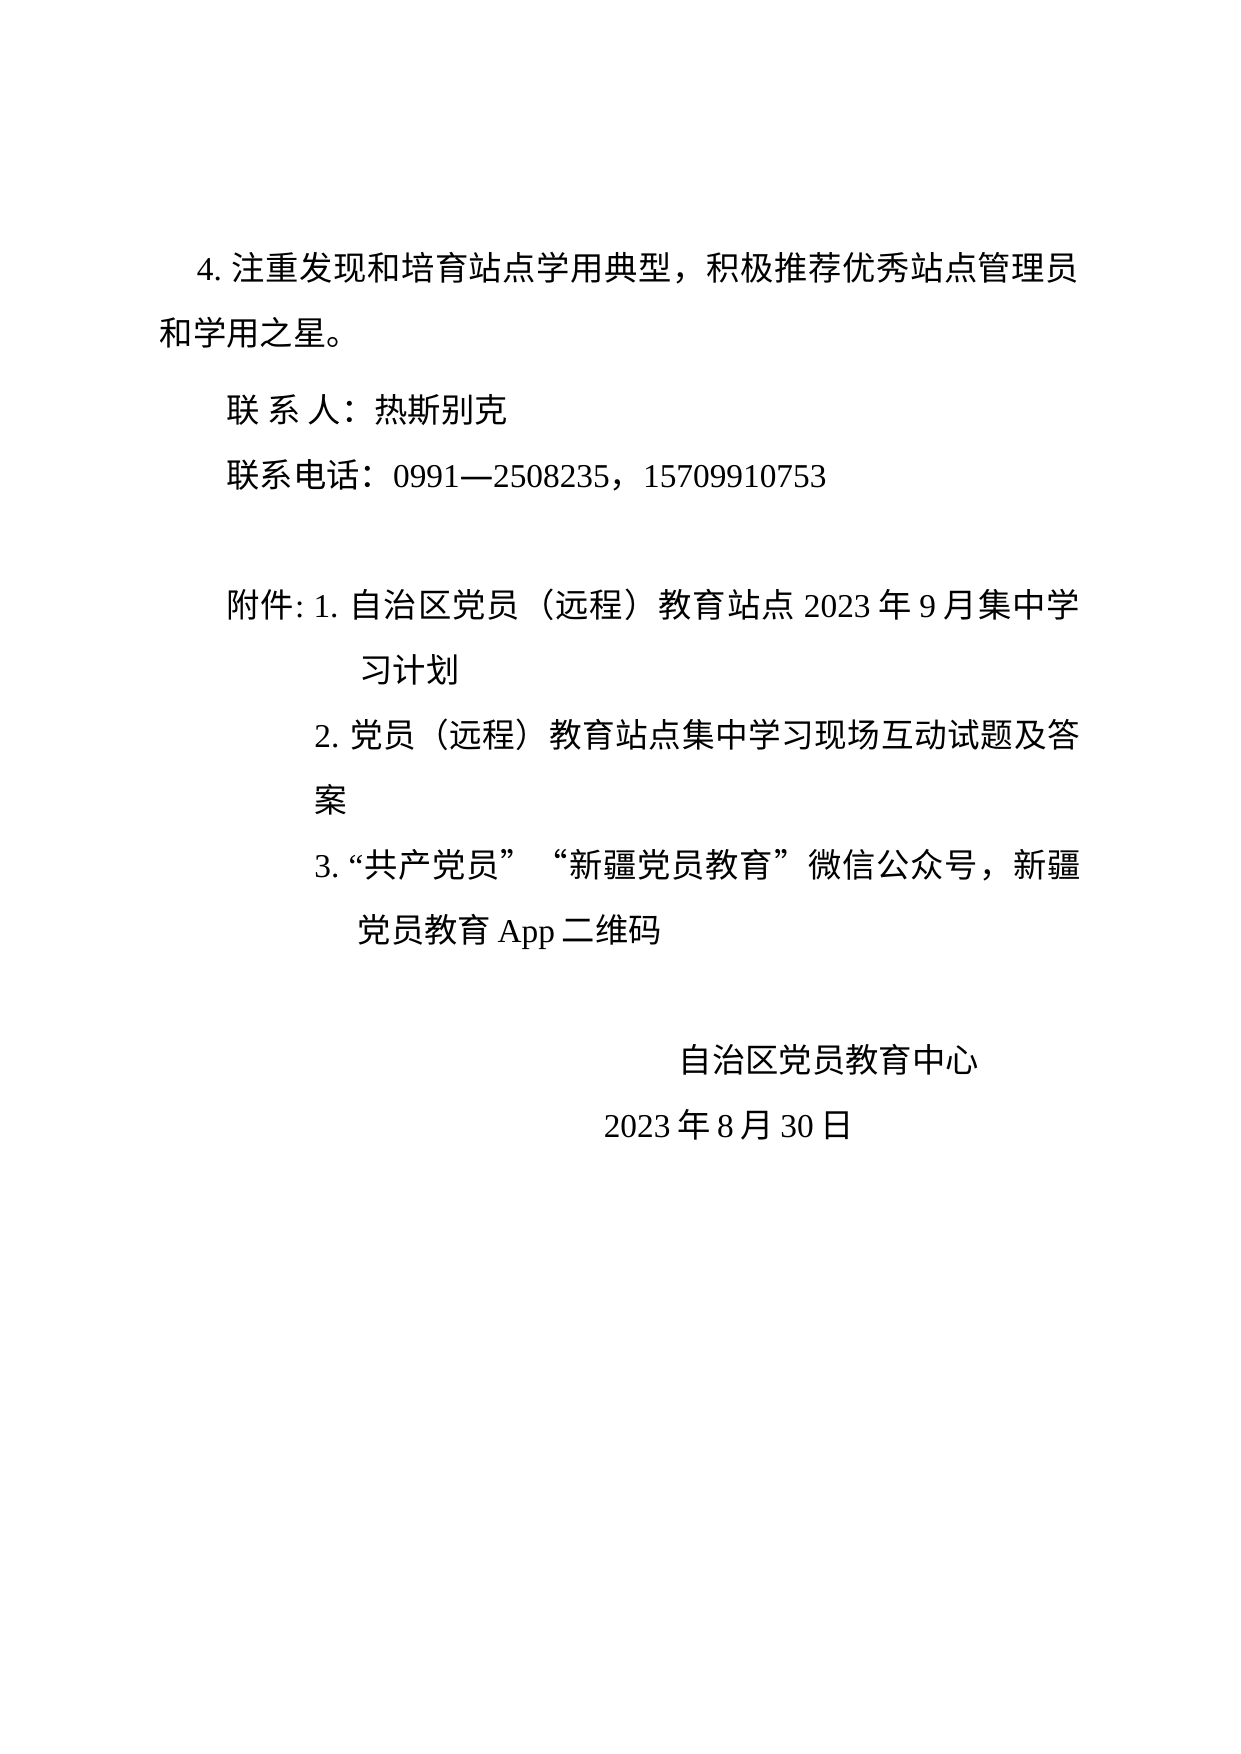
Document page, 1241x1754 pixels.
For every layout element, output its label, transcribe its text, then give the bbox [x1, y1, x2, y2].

text 3. “共产党员”“新疆党员教育”微信公众号，新疆党员教育App二维码 [314, 830, 1081, 960]
text 4. 注重发现和培育站点学用典型，积极推荐优秀站点管理员和学用之星。 [159, 233, 1081, 363]
text 附件: 1. 自治区党员（远程）教育站点2023年9月集中学习计划 [226, 570, 1081, 700]
text 2. 党员（远程）教育站点集中学习现场互动试题及答案 [314, 700, 1081, 830]
text 2023年8月30日 [159, 1090, 1081, 1155]
text 联 系 人：热斯别克 [159, 375, 1081, 440]
text 联系电话：0991—2508235，15709910753 [159, 440, 1081, 505]
text 自治区党员教育中心 [159, 1025, 1081, 1090]
